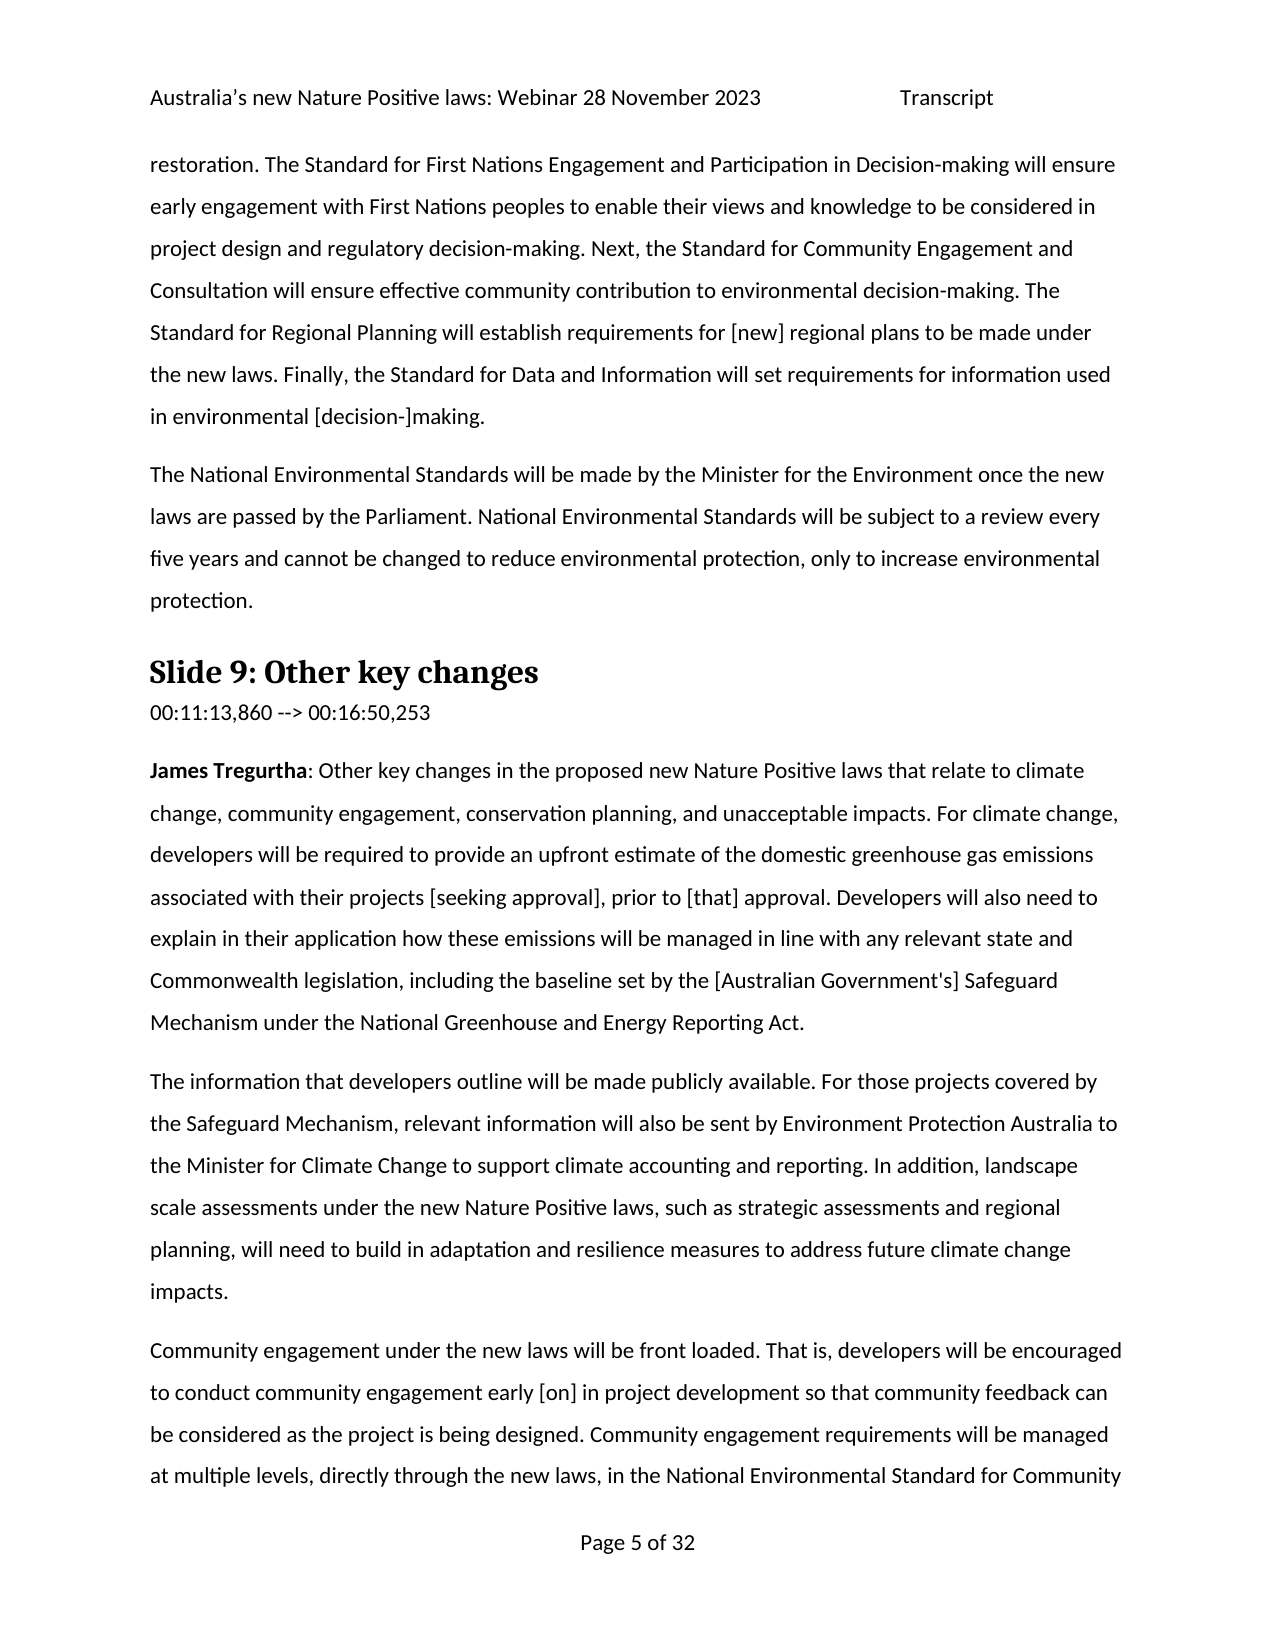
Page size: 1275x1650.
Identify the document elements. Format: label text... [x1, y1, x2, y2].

text 00:11:13,860 --> 00:16:50,253 [150, 698, 1125, 726]
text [150, 1336, 1125, 1490]
text James Tregurtha: Other key changes in the proposed new Nature Positive laws that relate to climate change, community engagement, conservation planning, and unacceptable impacts. For climate change, developers will be required to provide an upfront estimate of the domestic greenhouse gas emissions associated with their projects [seeking approval], prior to [that] approval. Developers will also need to explain in their application how these emissions will be managed in line with any relevant state and Commonwealth legislation, including the baseline set by the [Australian Government's] Safeguard Mechanism under the National Greenhouse and Energy Reporting Act. [150, 757, 1125, 1037]
text The National Environmental Standards will be made by the Minister for the Environment once the new laws are passed by the Parliament. National Environmental Standards will be subject to a review every five years and cannot be changed to reduce environmental protection, only to increase environmental protection. [150, 461, 1125, 614]
text The information that developers outline will be made publicly available. For those projects covered by the Safeguard Mechanism, relevant information will also be sent by Environment Protection Australia to the Minister for Climate Change to support climate accounting and reporting. In addition, landscape scale assessments under the new Nature Positive laws, such as strategic assessments and regional planning, will need to build in adaptation and resilience measures to address future climate change impacts. [150, 1067, 1125, 1305]
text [150, 150, 1125, 430]
subtitle Slide 9: Other key changes [150, 653, 1125, 692]
